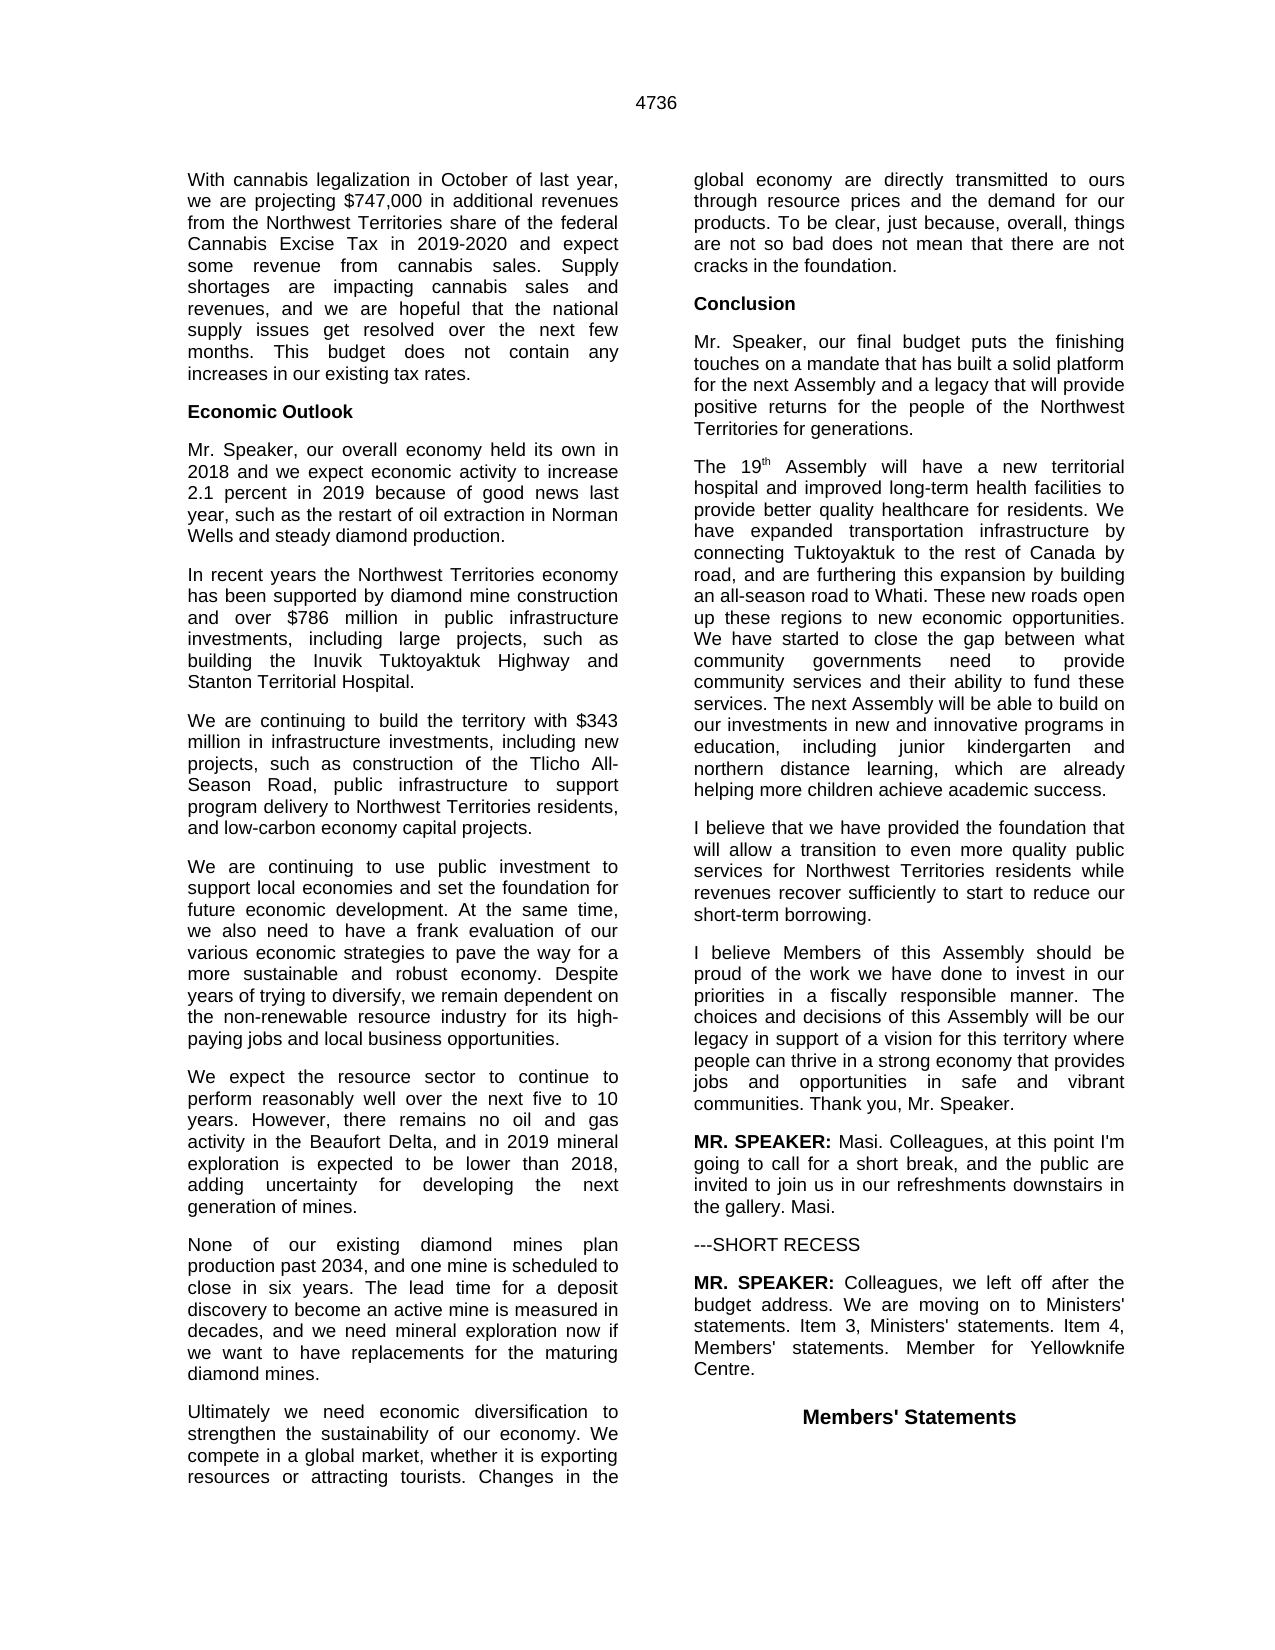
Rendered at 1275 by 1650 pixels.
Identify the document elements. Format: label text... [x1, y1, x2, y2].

text Mr. Speaker, our overall economy held its own in 2018 and we expect economic activity to increase 2.1 percent in 2019 because of good news last year, such as the restart of oil extraction in Norman Wells and steady diamond production. [187, 439, 619, 547]
text Ultimately we need economic diversification to strengthen the sustainability of our economy. We compete in a global market, whether it is exporting resources or attracting tourists. Changes in the global economy are directly transmitted to ours through resource prices and the demand for our products. To be clear, just because, overall, things are not so bad does not mean that there are not cracks in the foundation. [694, 168, 1125, 276]
text With cannabis legalization in October of last year, we are projecting $747,000 in additional revenues from the Northwest Territories share of the federal Cannabis Excise Tax in 2019-2020 and expect some revenue from cannabis sales. Supply shortages are impacting cannabis sales and revenues, and we are hopeful that the national supply issues get resolved over the next few months. This budget does not contain any increases in our existing tax rates. [187, 168, 619, 384]
text I believe that we have provided the foundation that will allow a transition to even more quality public services for Northwest Territories residents while revenues recover sufficiently to start to reduce our short-term borrowing. [694, 817, 1125, 925]
text The 19th Assembly will have a new territorial hospital and improved long-term health facilities to provide better quality healthcare for residents. We have expanded transportation infrastructure by connecting Tuktoyaktuk to the rest of Canada by road, and are furthering this expansion by building an all-season road to Whati. These new roads open up these regions to new economic opportunities. We have started to close the gap between what community governments need to provide community services and their ability to fund these services. The next Assembly will be able to build on our investments in new and innovative programs in education, including junior kindergarten and northern distance learning, which are already helping more children achieve academic success. [694, 456, 1125, 801]
text ---SHORT RECESS [694, 1234, 1125, 1255]
text Ultimately we need economic diversification to strengthen the sustainability of our economy. We compete in a global market, whether it is exporting resources or attracting tourists. Changes in the global economy are directly transmitted to ours through resource prices and the demand for our products. To be clear, just because, overall, things are not so bad does not mean that there are not cracks in the foundation. [187, 1401, 619, 1488]
text None of our existing diamond mines plan production past 2034, and one mine is scheduled to close in six years. The lead time for a deposit discovery to become an active mine is measured in decades, and we need mineral exploration now if we want to have replacements for the maturing diamond mines. [187, 1234, 619, 1385]
text We are continuing to build the territory with $343 million in infrastructure investments, including new projects, such as construction of the Tlicho All-Season Road, public infrastructure to support program delivery to Northwest Territories residents, and low-carbon economy capital projects. [187, 709, 619, 839]
text In recent years the Northwest Territories economy has been supported by diamond mine construction and over $786 million in public infrastructure investments, including large projects, such as building the Inuvik Tuktoyaktuk Highway and Stanton Territorial Hospital. [187, 563, 619, 693]
text I believe Members of this Assembly should be proud of the work we have done to invest in our priorities in a fiscally responsible manner. The choices and decisions of this Assembly will be our legacy in support of a vision for this territory where people can thrive in a strong economy that provides jobs and opportunities in safe and vibrant communities. Thank you, Mr. Speaker. [694, 942, 1125, 1114]
text We are continuing to use public investment to support local economies and set the foundation for future economic development. At the same time, we also need to have a frank evaluation of our various economic strategies to pave the way for a more sustainable and robust economy. Despite years of trying to diversify, we remain dependent on the non-renewable resource industry for its high-paying jobs and local business opportunities. [187, 855, 619, 1049]
text Economic Outlook [187, 401, 619, 422]
subtitle Members' Statements [694, 1405, 1125, 1429]
text We expect the resource sector to continue to perform reasonably well over the next five to 10 years. However, there remains no oil and gas activity in the Beaufort Delta, and in 2019 mineral exploration is expected to be lower than 2018, adding uncertainty for developing the next generation of mines. [187, 1066, 619, 1217]
text MR. SPEAKER: Colleagues, we left off after the budget address. We are moving on to Ministers' statements. Item 3, Ministers' statements. Item 4, Members' statements. Member for Yellowknife Centre. [694, 1272, 1125, 1380]
text Mr. Speaker, our final budget puts the finishing touches on a mandate that has built a solid platform for the next Assembly and a legacy that will provide positive returns for the people of the Northwest Territories for generations. [694, 331, 1125, 439]
text MR. SPEAKER: Masi. Colleagues, at this point I'm going to call for a short break, and the public are invited to join us in our refreshments downstairs in the gallery. Masi. [694, 1131, 1125, 1217]
text Conclusion [694, 293, 1125, 314]
